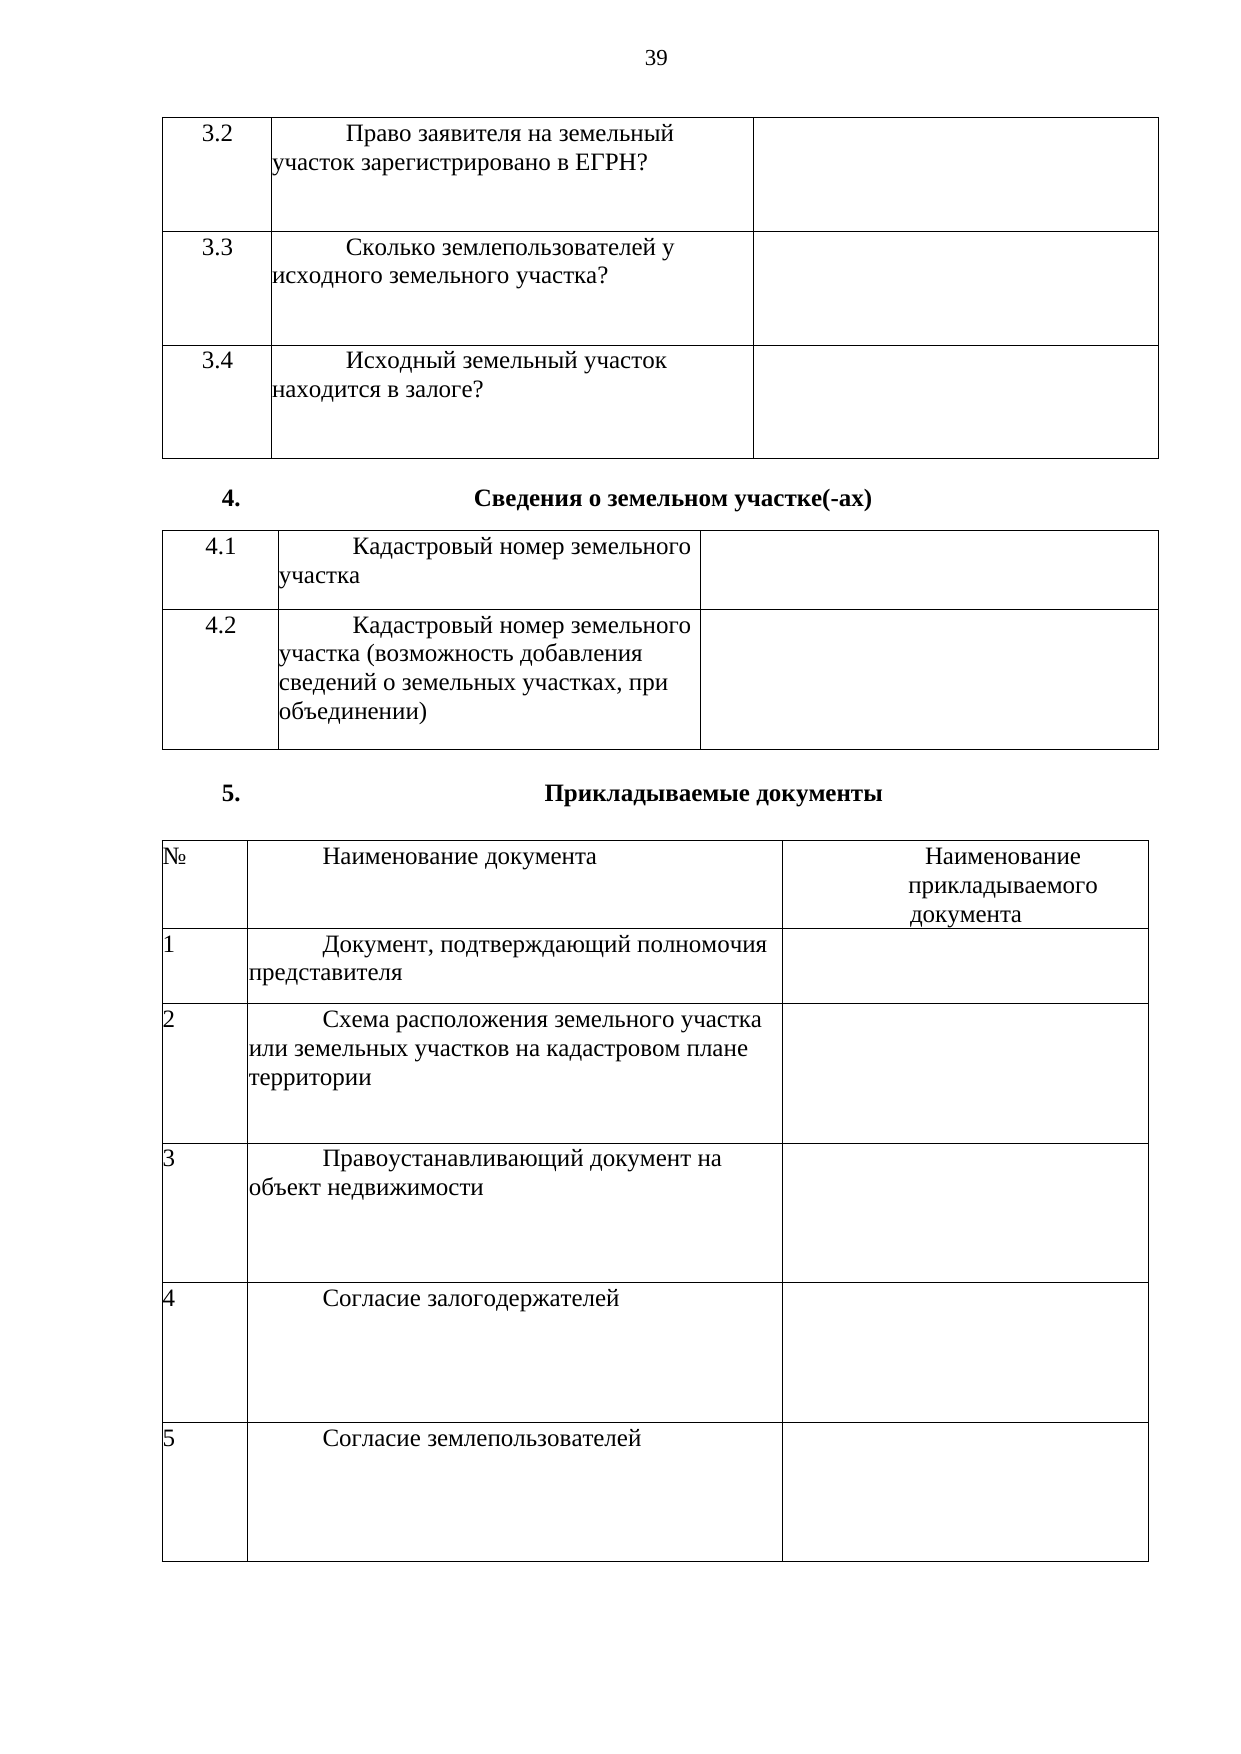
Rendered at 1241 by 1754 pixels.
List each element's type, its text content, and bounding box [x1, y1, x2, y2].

table_cell 5 [163, 1423, 247, 1561]
table_cell [783, 1423, 1148, 1561]
table_cell Сколько землепользователей у исходного земельного участка? [272, 232, 753, 344]
table_header 3.2 [163, 118, 271, 231]
table_cell Документ, подтверждающий полномочия представителя [248, 929, 782, 1003]
table_cell 2 [163, 1004, 247, 1142]
table_cell [701, 610, 1158, 749]
table_header № [163, 841, 247, 928]
table_cell [783, 1144, 1148, 1282]
table_cell [783, 1004, 1148, 1142]
table_header Право заявителя на земельный участок зарегистрировано в ЕГРН? [272, 118, 753, 231]
table_header 4.1 [163, 531, 278, 609]
table_header Наименование прикладываемого документа [783, 841, 1148, 928]
table_cell 4 [163, 1283, 247, 1422]
table_cell 3.4 [163, 346, 271, 458]
table_cell [754, 232, 1158, 344]
list Прикладываемые документы [148, 778, 1152, 807]
table_cell 1 [163, 929, 247, 1003]
table_cell 3.3 [163, 232, 271, 344]
table_cell 3 [163, 1144, 247, 1282]
table_header [701, 531, 1158, 609]
table_cell Согласие землепользователей [248, 1423, 782, 1561]
table_cell [783, 1283, 1148, 1422]
table_cell Согласие залогодержателей [248, 1283, 782, 1422]
table_cell Исходный земельный участок находится в залоге? [272, 346, 753, 458]
table_cell 4.2 [163, 610, 278, 749]
table_header [754, 118, 1158, 231]
list Сведения о земельном участке(-ах) [148, 483, 1152, 512]
table_cell [783, 929, 1148, 1003]
table_cell Схема расположения земельного участка или земельных участков на кадастровом плане территории [248, 1004, 782, 1142]
table_cell Правоустанавливающий документ на объект недвижимости [248, 1144, 782, 1282]
table_cell Кадастровый номер земельного участка (возможность добавления сведений о земельных участках, при объединении) [279, 610, 700, 749]
table_header Наименование документа [248, 841, 782, 928]
table_cell [754, 346, 1158, 458]
table_header Кадастровый номер земельного участка [279, 531, 700, 609]
